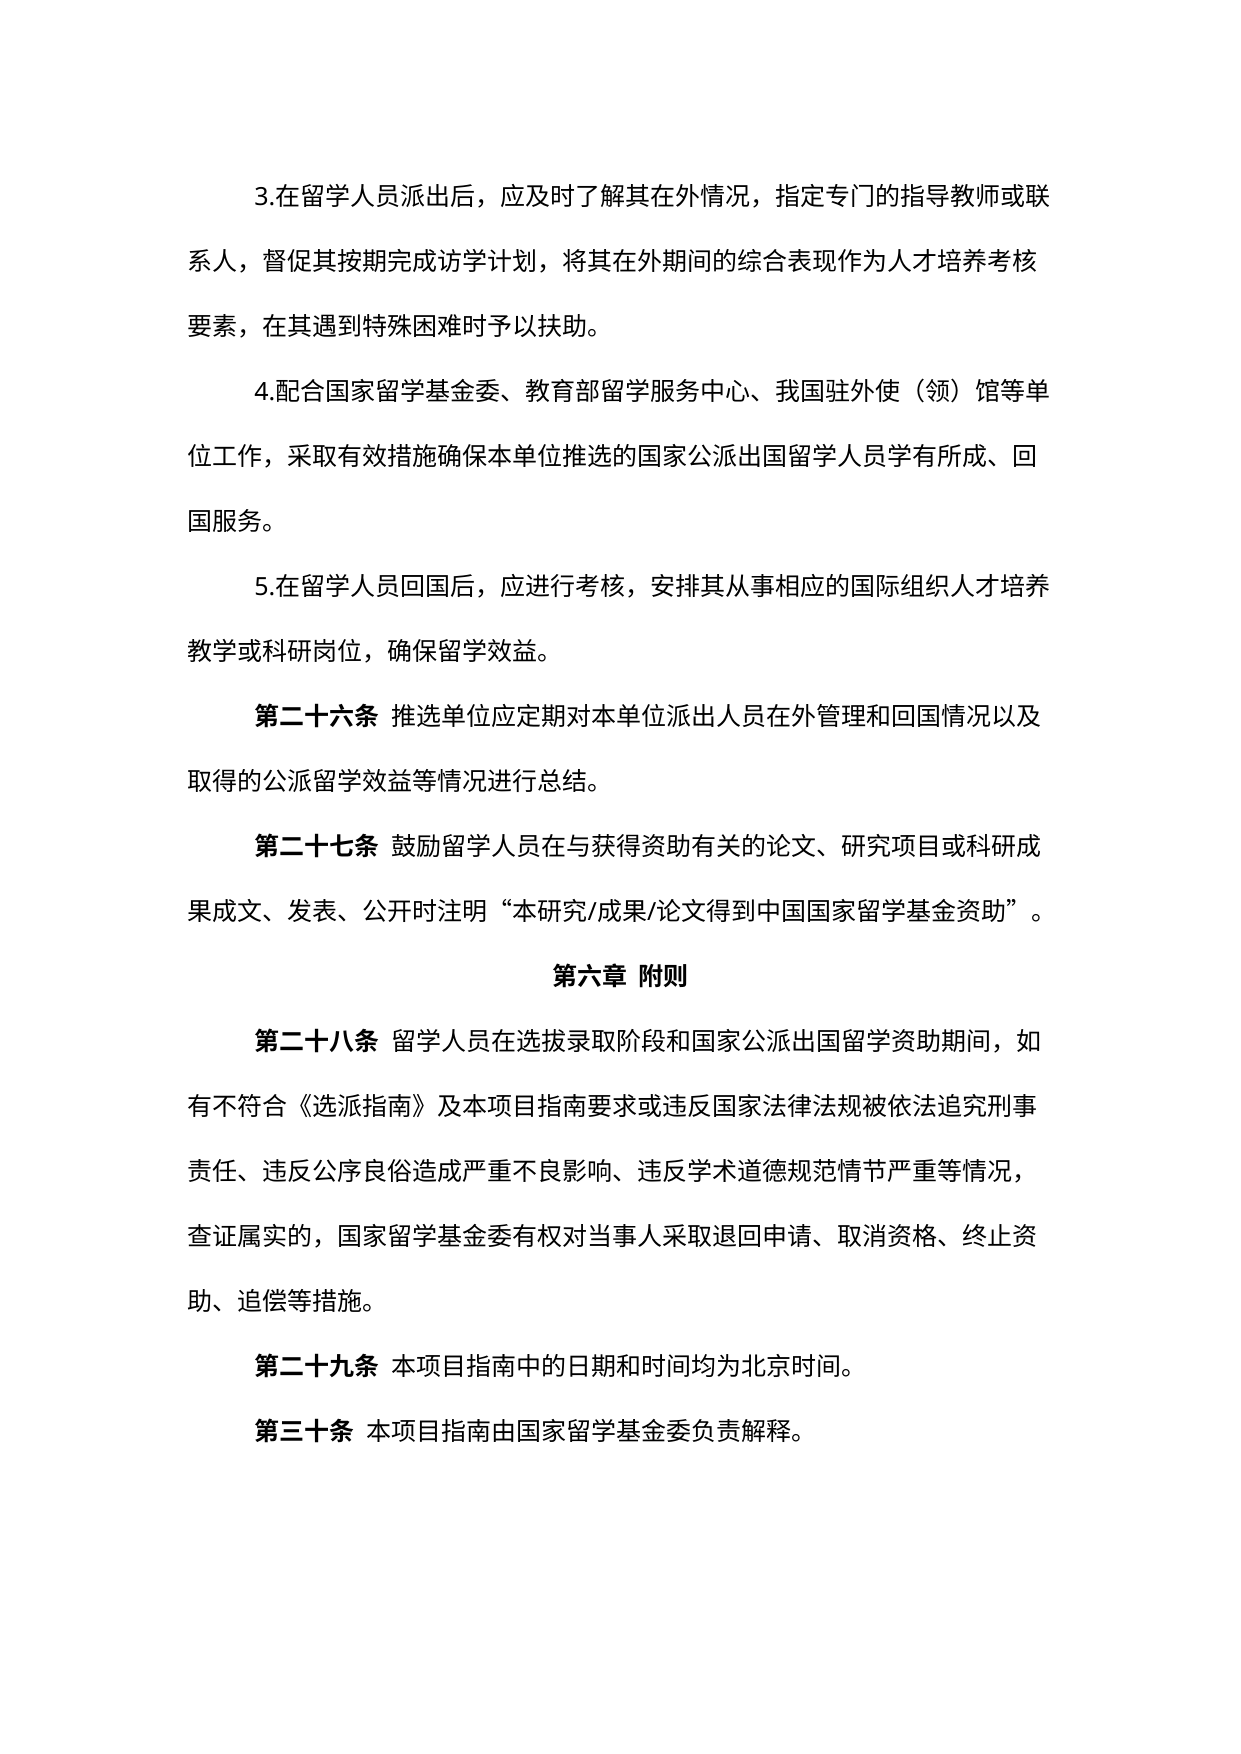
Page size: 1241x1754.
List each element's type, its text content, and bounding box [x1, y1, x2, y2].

text 第三十条 本项目指南由国家留学基金委负责解释。 [187, 1397, 1053, 1462]
text 第二十六条 推选单位应定期对本单位派出人员在外管理和回国情况以及取得的公派留学效益等情况进行总结。 [187, 682, 1053, 812]
text 第二十八条 留学人员在选拔录取阶段和国家公派出国留学资助期间，如有不符合《选派指南》及本项目指南要求或违反国家法律法规被依法追究刑事责任、违反公序良俗造成严重不良影响、违反学术道德规范情节严重等情况，查证属实的，国家留学基金委有权对当事人采取退回申请、取消资格、终止资助、追偿等措施。 [187, 1007, 1053, 1332]
text 3.在留学人员派出后，应及时了解其在外情况，指定专门的指导教师或联系人，督促其按期完成访学计划，将其在外期间的综合表现作为人才培养考核要素，在其遇到特殊困难时予以扶助。 [187, 162, 1053, 357]
text 第六章 附则 [187, 942, 1053, 1007]
text 第二十九条 本项目指南中的日期和时间均为北京时间。 [187, 1332, 1053, 1397]
text 5.在留学人员回国后，应进行考核，安排其从事相应的国际组织人才培养教学或科研岗位，确保留学效益。 [187, 552, 1053, 682]
text 第二十七条 鼓励留学人员在与获得资助有关的论文、研究项目或科研成果成文、发表、公开时注明“本研究/成果/论文得到中国国家留学基金资助”。 [187, 812, 1053, 942]
text 4.配合国家留学基金委、教育部留学服务中心、我国驻外使（领）馆等单位工作，采取有效措施确保本单位推选的国家公派出国留学人员学有所成、回国服务。 [187, 357, 1053, 552]
